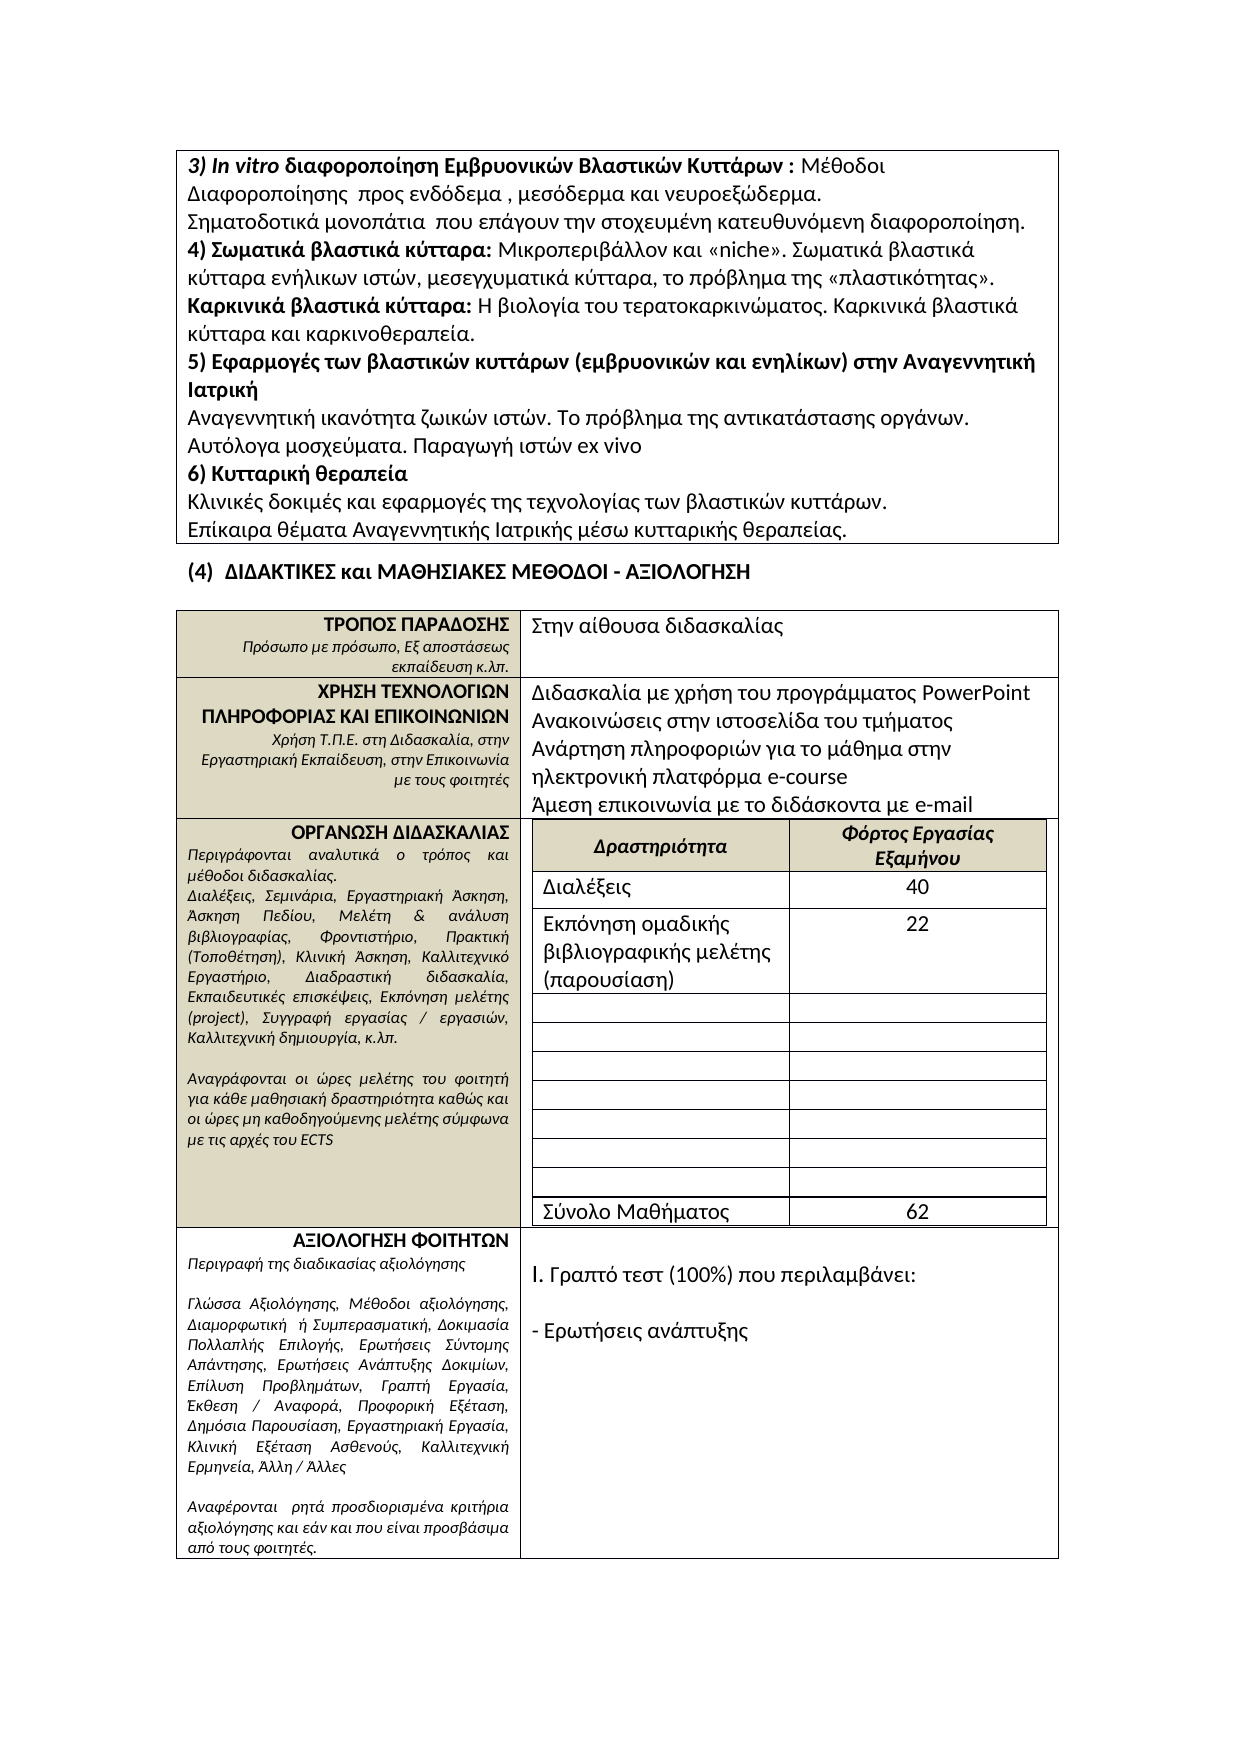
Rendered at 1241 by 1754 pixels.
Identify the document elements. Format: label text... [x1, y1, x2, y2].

table_cell Διδασκαλία με χρήση του προγράμματος PowerPoint Ανακοινώσεις στην ιστοσελίδα του τμήματος Ανάρτηση πληροφοριών για το μάθημα στην ηλεκτρονική πλατφόρμα e-course Άμεση επικοινωνία με το διδάσκοντα με e-mail [521, 678, 1058, 818]
table_cell Ι. Γραπτό τεστ (100%) που περιλαμβάνει: - Ερωτήσεις ανάπτυξης [521, 1228, 1058, 1558]
table_cell ΑΞΙΟΛΟΓΗΣΗ ΦΟΙΤΗΤΩΝ Περιγραφή της διαδικασίας αξιολόγησης Γλώσσα Αξιολόγησης, Μέθοδοι αξιολόγησης, Διαμορφωτική ή Συμπερασματική, Δοκιμασία Πολλαπλής Επιλογής, Ερωτήσεις Σύντομης Απάντησης, Ερωτήσεις Ανάπτυξης Δοκιμίων, Επίλυση Προβλημάτων, Γραπτή Εργασία, Έκθεση / Αναφορά, Προφορική Εξέταση, Δημόσια Παρουσίαση, Εργαστηριακή Εργασία, Κλινική Εξέταση Ασθενούς, Καλλιτεχνική Ερμηνεία, Άλλη / Άλλες Αναφέρονται ρητά προσδιορισμένα κριτήρια αξιολόγησης και εάν και που είναι προσβάσιμα από τους φοιτητές. [177, 1228, 520, 1558]
table_header Στην αίθουσα διδασκαλίας [521, 611, 1058, 677]
table_header ΤΡΟΠΟΣ ΠΑΡΑΔΟΣΗΣ Πρόσωπο με πρόσωπο, Εξ αποστάσεως εκπαίδευση κ.λπ. [177, 611, 520, 677]
list ΔΙΔΑΚΤΙΚΕΣ και ΜΑΘΗΣΙΑΚΕΣ ΜΕΘΟΔΟΙ - ΑΞΙΟΛΟΓΗΣΗ [187, 557, 1053, 585]
table_cell ΟΡΓΑΝΩΣΗ ΔΙΔΑΣΚΑΛΙΑΣ Περιγράφονται αναλυτικά ο τρόπος και μέθοδοι διδασκαλίας. Διαλέξεις, Σεμινάρια, Εργαστηριακή Άσκηση, Άσκηση Πεδίου, Μελέτη & ανάλυση βιβλιογραφίας, Φροντιστήριο, Πρακτική (Τοποθέτηση), Κλινική Άσκηση, Καλλιτεχνικό Εργαστήριο, Διαδραστική διδασκαλία, Εκπαιδευτικές επισκέψεις, Εκπόνηση μελέτης (project), Συγγραφή εργασίας / εργασιών, Καλλιτεχνική δημιουργία, κ.λπ. Αναγράφονται οι ώρες μελέτης του φοιτητή για κάθε μαθησιακή δραστηριότητα καθώς και οι ώρες μη καθοδηγούμενης μελέτης σύμφωνα με τις αρχές του ECTS [177, 819, 520, 1227]
table_cell [521, 819, 1058, 1227]
table_cell ΧΡΗΣΗ ΤΕΧΝΟΛΟΓΙΩΝ ΠΛΗΡΟΦΟΡΙΑΣ ΚΑΙ ΕΠΙΚΟΙΝΩΝΙΩΝ Χρήση Τ.Π.Ε. στη Διδασκαλία, στην Εργαστηριακή Εκπαίδευση, στην Επικοινωνία με τους φοιτητές [177, 678, 520, 818]
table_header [177, 151, 1058, 543]
